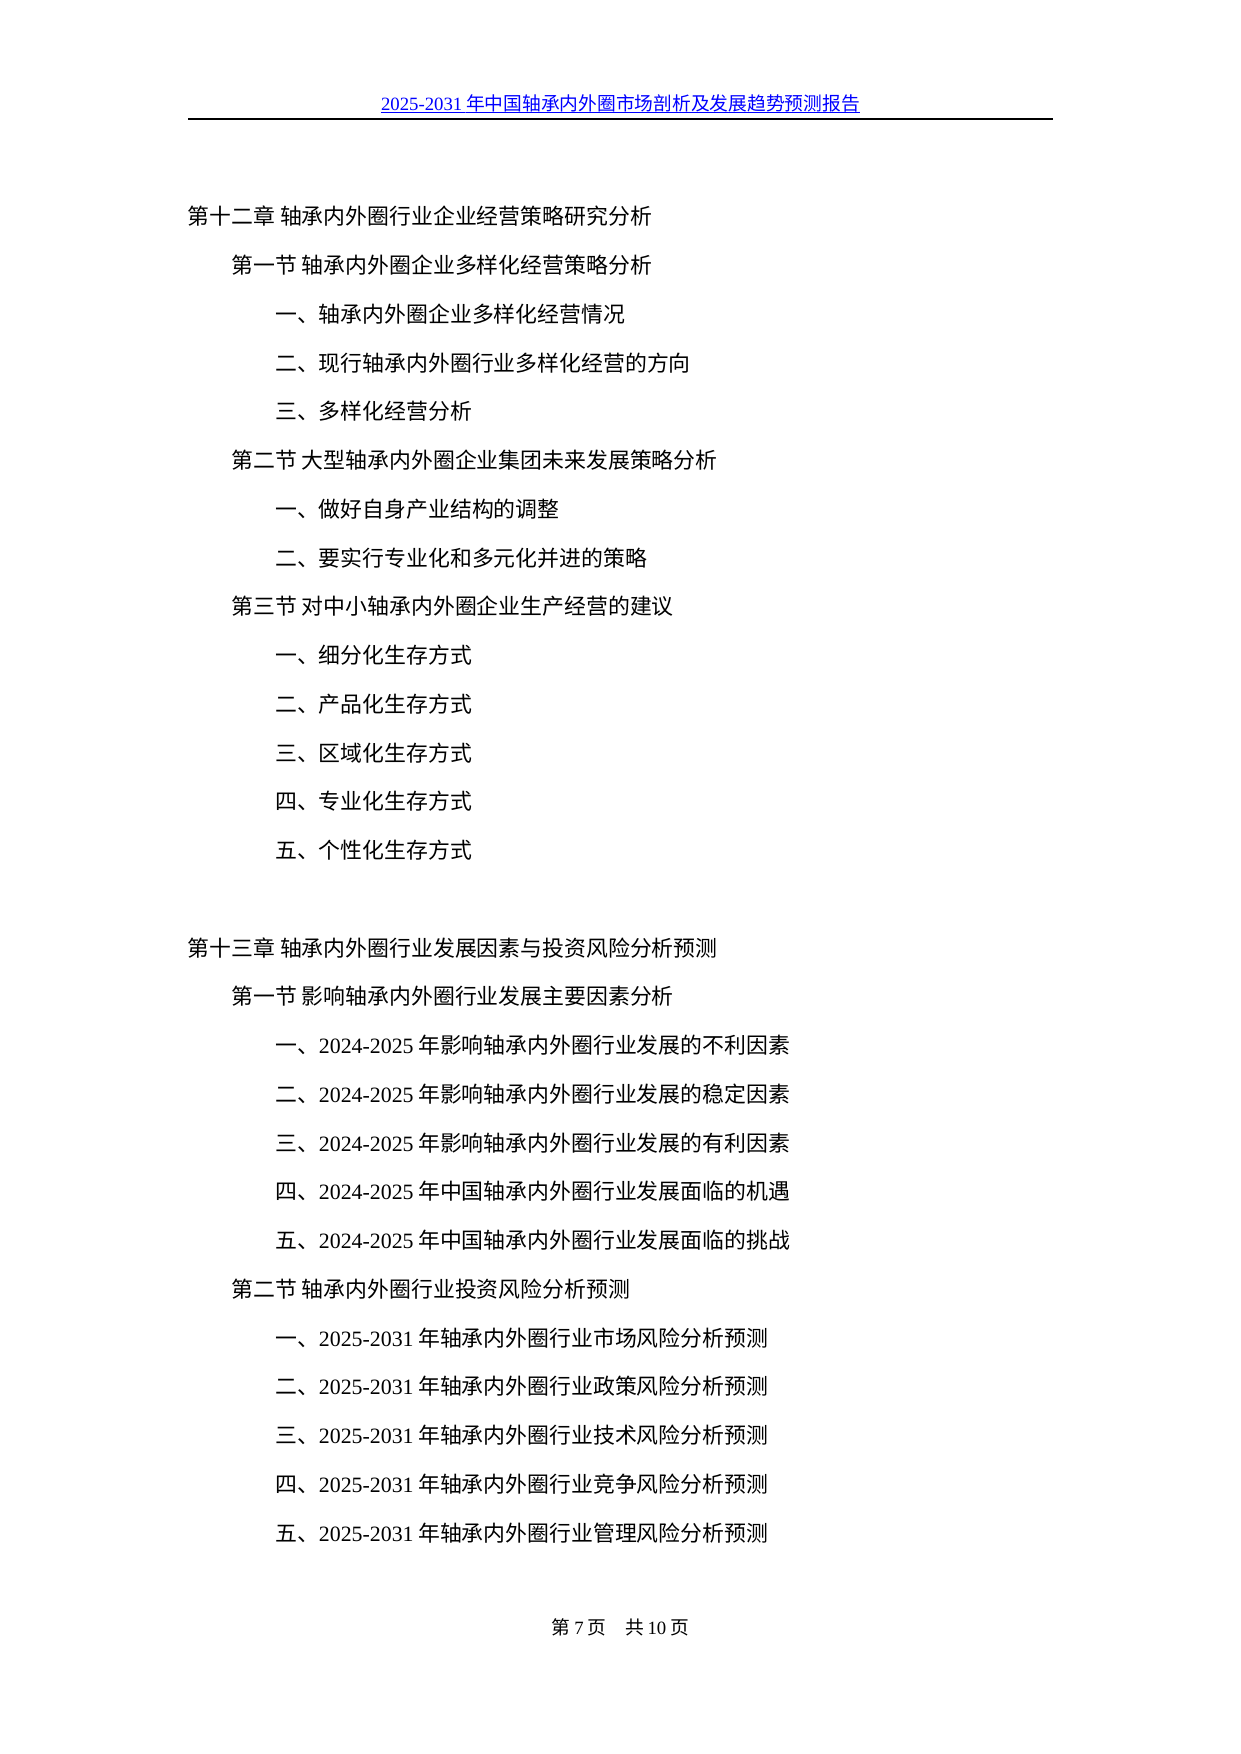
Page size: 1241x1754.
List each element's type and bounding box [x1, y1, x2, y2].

text [187, 150, 1053, 1548]
